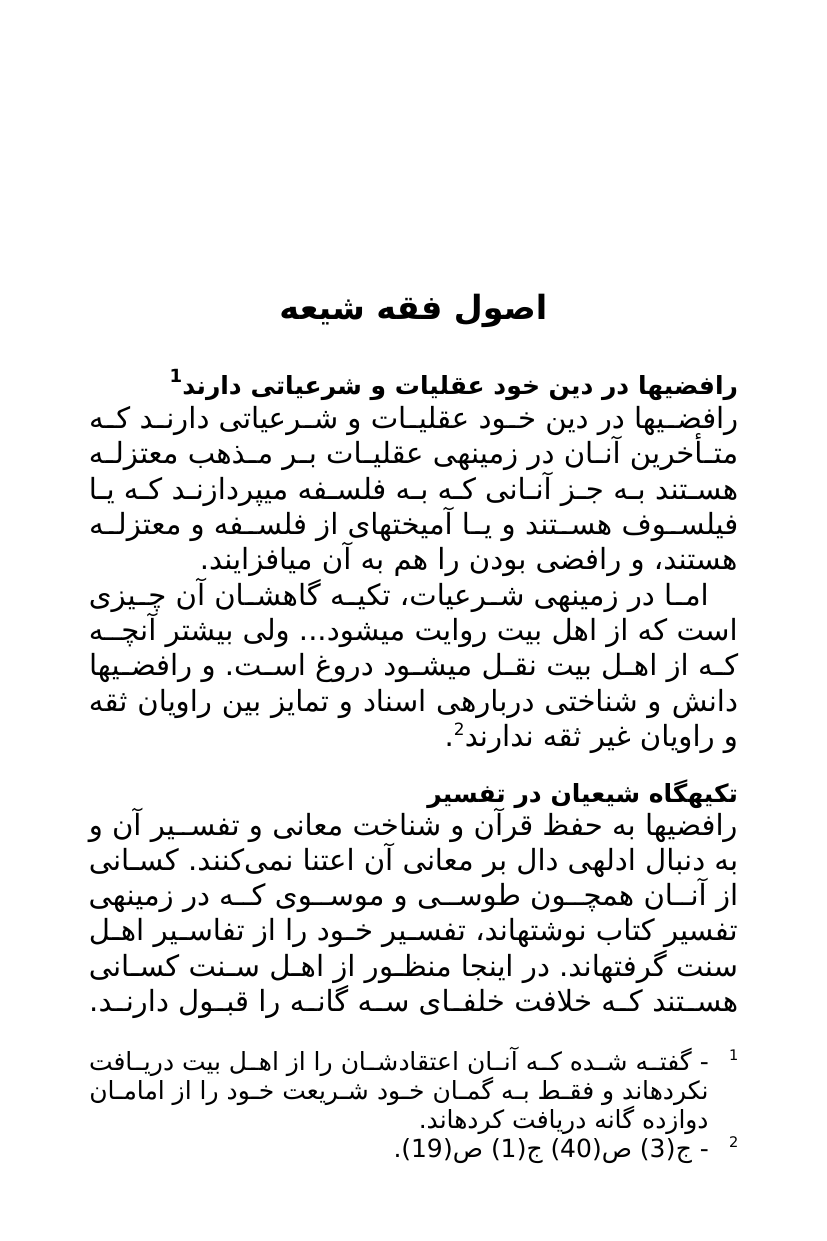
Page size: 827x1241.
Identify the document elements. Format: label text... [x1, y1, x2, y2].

text اصول فقه شیعه [89, 289, 738, 328]
text رافضی‏ها در دین خود عقلیات و شرعیاتی دارند [89, 365, 738, 401]
text رافضی‏ها در دین خود عقلیات و شرعیاتی دارند که متأخرین آنان در زمینه‎ی عقلیات بر مذهب معتزله هستند به جز آنانی که به فلسفه می‏پردازند که یا فیلسوف هستند و یا آمیخته‏ای از فلسفه و معتزله هستند، و رافضی‏ بودن را هم به آن می‏افزایند. [89, 401, 738, 577]
text تکیه‏گاه شیعیان در تفسیر [89, 779, 738, 808]
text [89, 808, 738, 1018]
text اما در زمینه‎ی شرعیات، تکیه گاهشان آن چیزی است که از اهل بیت روایت می‏شود... ولی بیشتر آن‏چه که از اهل بیت نقل می‏شود دروغ است. و رافضی‏ها دانش و شناختی درباره‎ی اسناد و تمایز بین راویان ثقه و راویان غیر ثقه ندارند. [89, 578, 738, 753]
